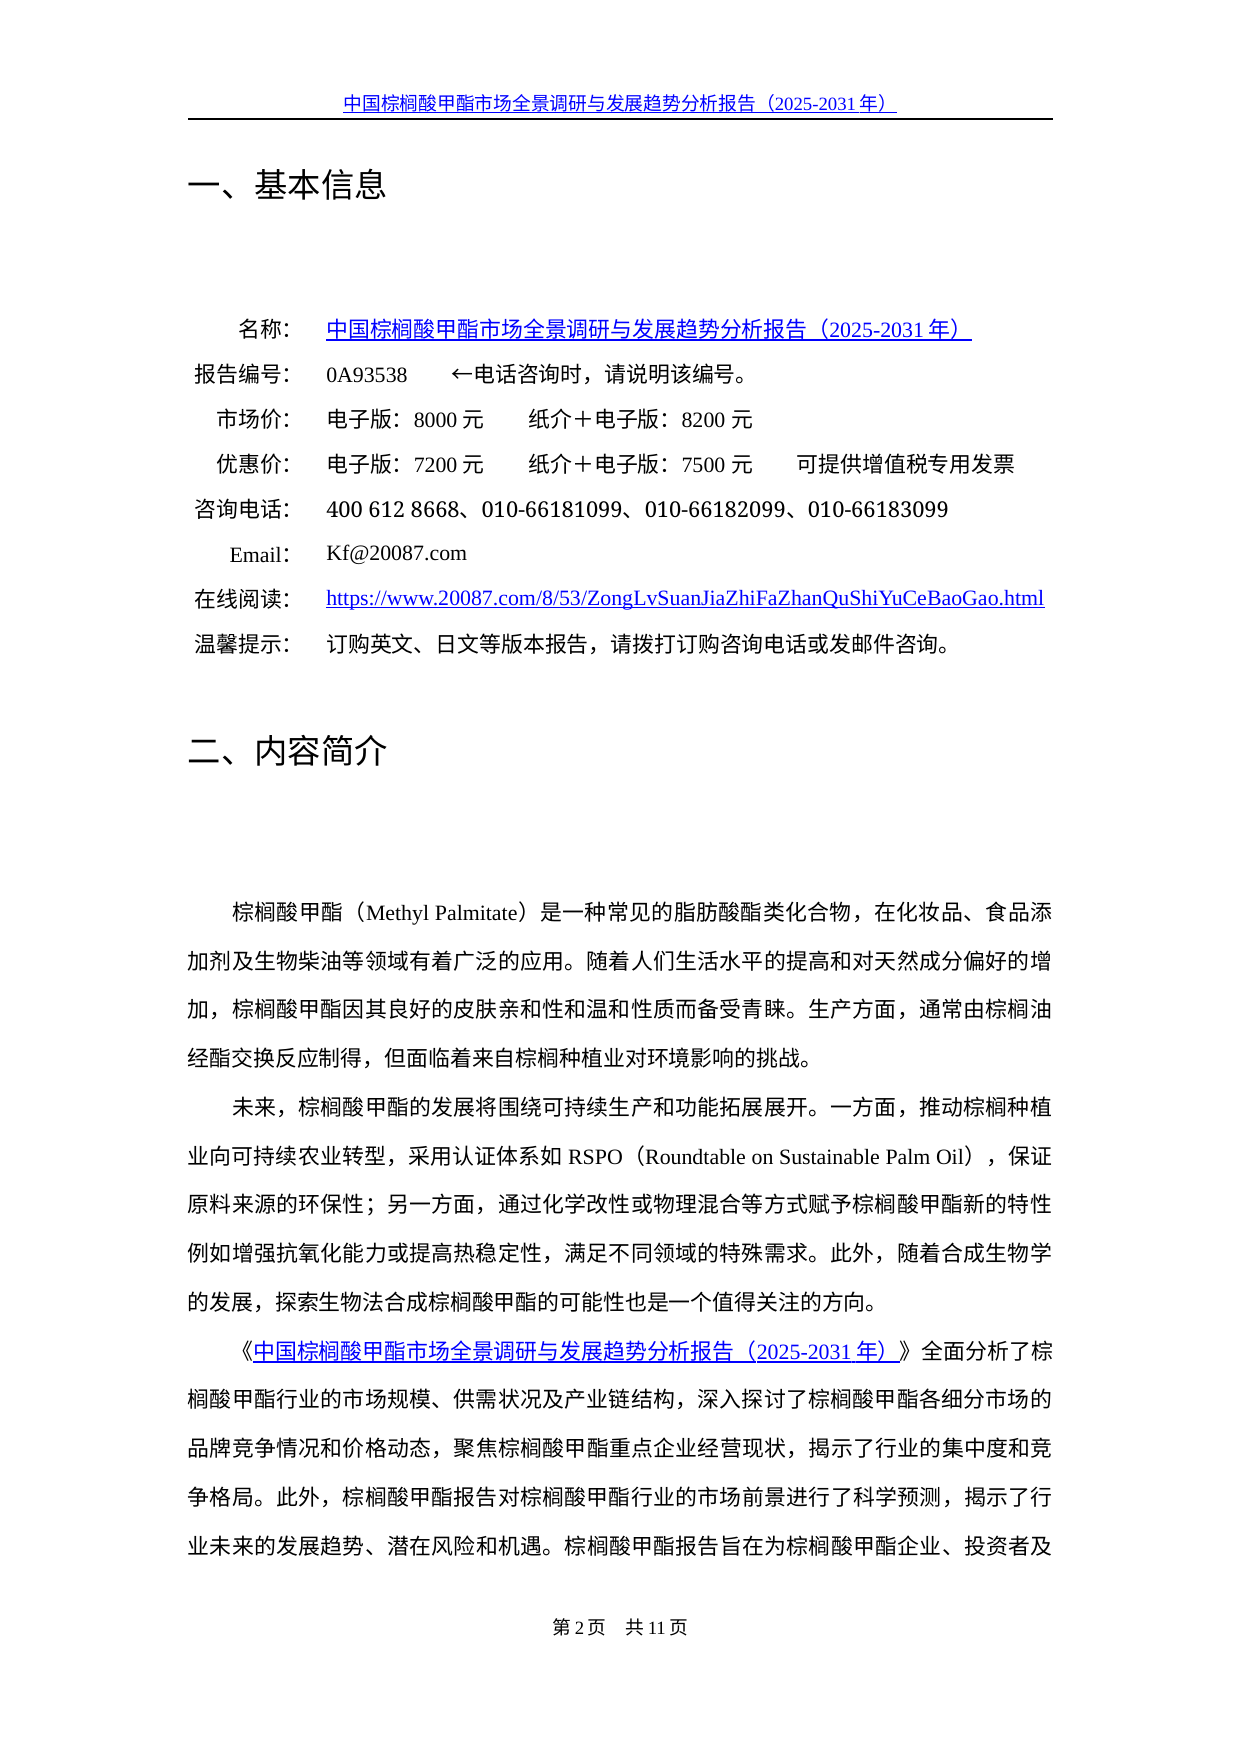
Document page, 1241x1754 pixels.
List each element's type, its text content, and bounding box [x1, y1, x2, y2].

table_cell 市场价： [167, 402, 315, 447]
table_cell 在线阅读： [167, 582, 315, 627]
table_cell 0A93538 ←电话咨询时，请说明该编号。 [315, 357, 1073, 402]
title 一、基本信息 [187, 150, 1053, 215]
table_cell Email： [167, 537, 315, 582]
table_cell [315, 582, 1073, 627]
table_cell 400 612 8668、010-66181099、010-66182099、010-66183099 [315, 492, 1073, 537]
table_header 中国棕榈酸甲酯市场全景调研与发展趋势分析报告（2025-2031年） [315, 312, 1073, 357]
table_cell 订购英文、日文等版本报告，请拨打订购咨询电话或发邮件咨询。 [315, 627, 1073, 672]
title 二、内容简介 [187, 717, 1053, 782]
table_cell 报告编号： [167, 357, 315, 402]
table_cell 咨询电话： [167, 492, 315, 537]
table_cell 温馨提示： [167, 627, 315, 672]
table_cell 优惠价： [167, 447, 315, 492]
table_cell 电子版：7200 元 纸介＋电子版：7500 元 可提供增值税专用发票 [315, 447, 1073, 492]
table_cell Kf@20087.com [315, 537, 1073, 582]
table_cell 电子版：8000 元 纸介＋电子版：8200 元 [315, 402, 1073, 447]
table_header 名称： [167, 312, 315, 357]
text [187, 894, 1053, 1561]
